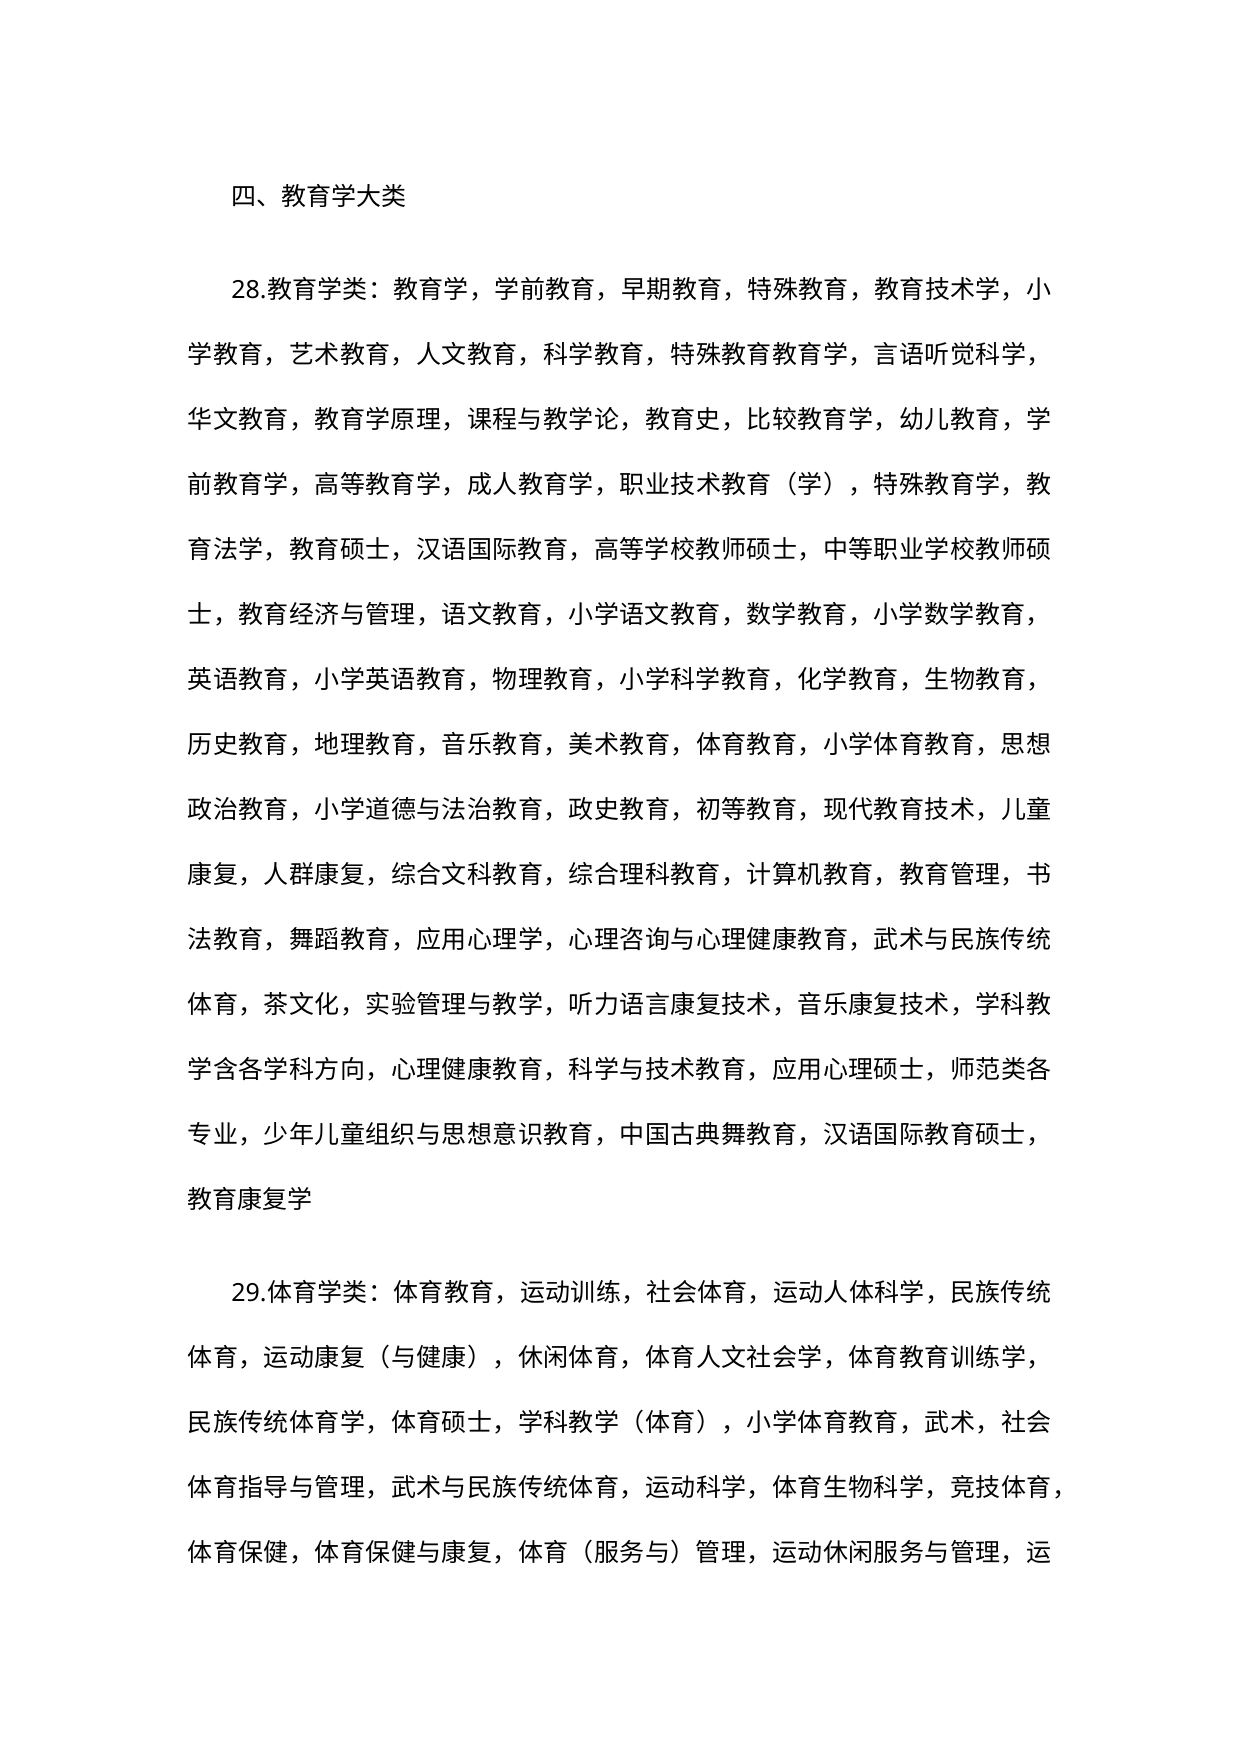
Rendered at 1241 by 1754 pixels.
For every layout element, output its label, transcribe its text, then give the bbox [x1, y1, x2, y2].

text 四、教育学大类 [187, 162, 1053, 227]
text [187, 1258, 1053, 1583]
text 28.教育学类：教育学，学前教育，早期教育，特殊教育，教育技术学，小学教育，艺术教育，人文教育，科学教育，特殊教育教育学，言语听觉科学，华文教育，教育学原理，课程与教学论，教育史，比较教育学，幼儿教育，学前教育学，高等教育学，成人教育学，职业技术教育（学），特殊教育学，教育法学，教育硕士，汉语国际教育，高等学校教师硕士，中等职业学校教师硕士，教育经济与管理，语文教育，小学语文教育，数学教育，小学数学教育，英语教育，小学英语教育，物理教育，小学科学教育，化学教育，生物教育，历史教育，地理教育，音乐教育，美术教育，体育教育，小学体育教育，思想政治教育，小学道德与法治教育，政史教育，初等教育，现代教育技术，儿童康复，人群康复，综合文科教育，综合理科教育，计算机教育，教育管理，书法教育，舞蹈教育，应用心理学，心理咨询与心理健康教育，武术与民族传统体育，茶文化，实验管理与教学，听力语言康复技术，音乐康复技术，学科教学含各学科方向，心理健康教育，科学与技术教育，应用心理硕士，师范类各专业，少年儿童组织与思想意识教育，中国古典舞教育，汉语国际教育硕士，教育康复学 [187, 255, 1053, 1230]
